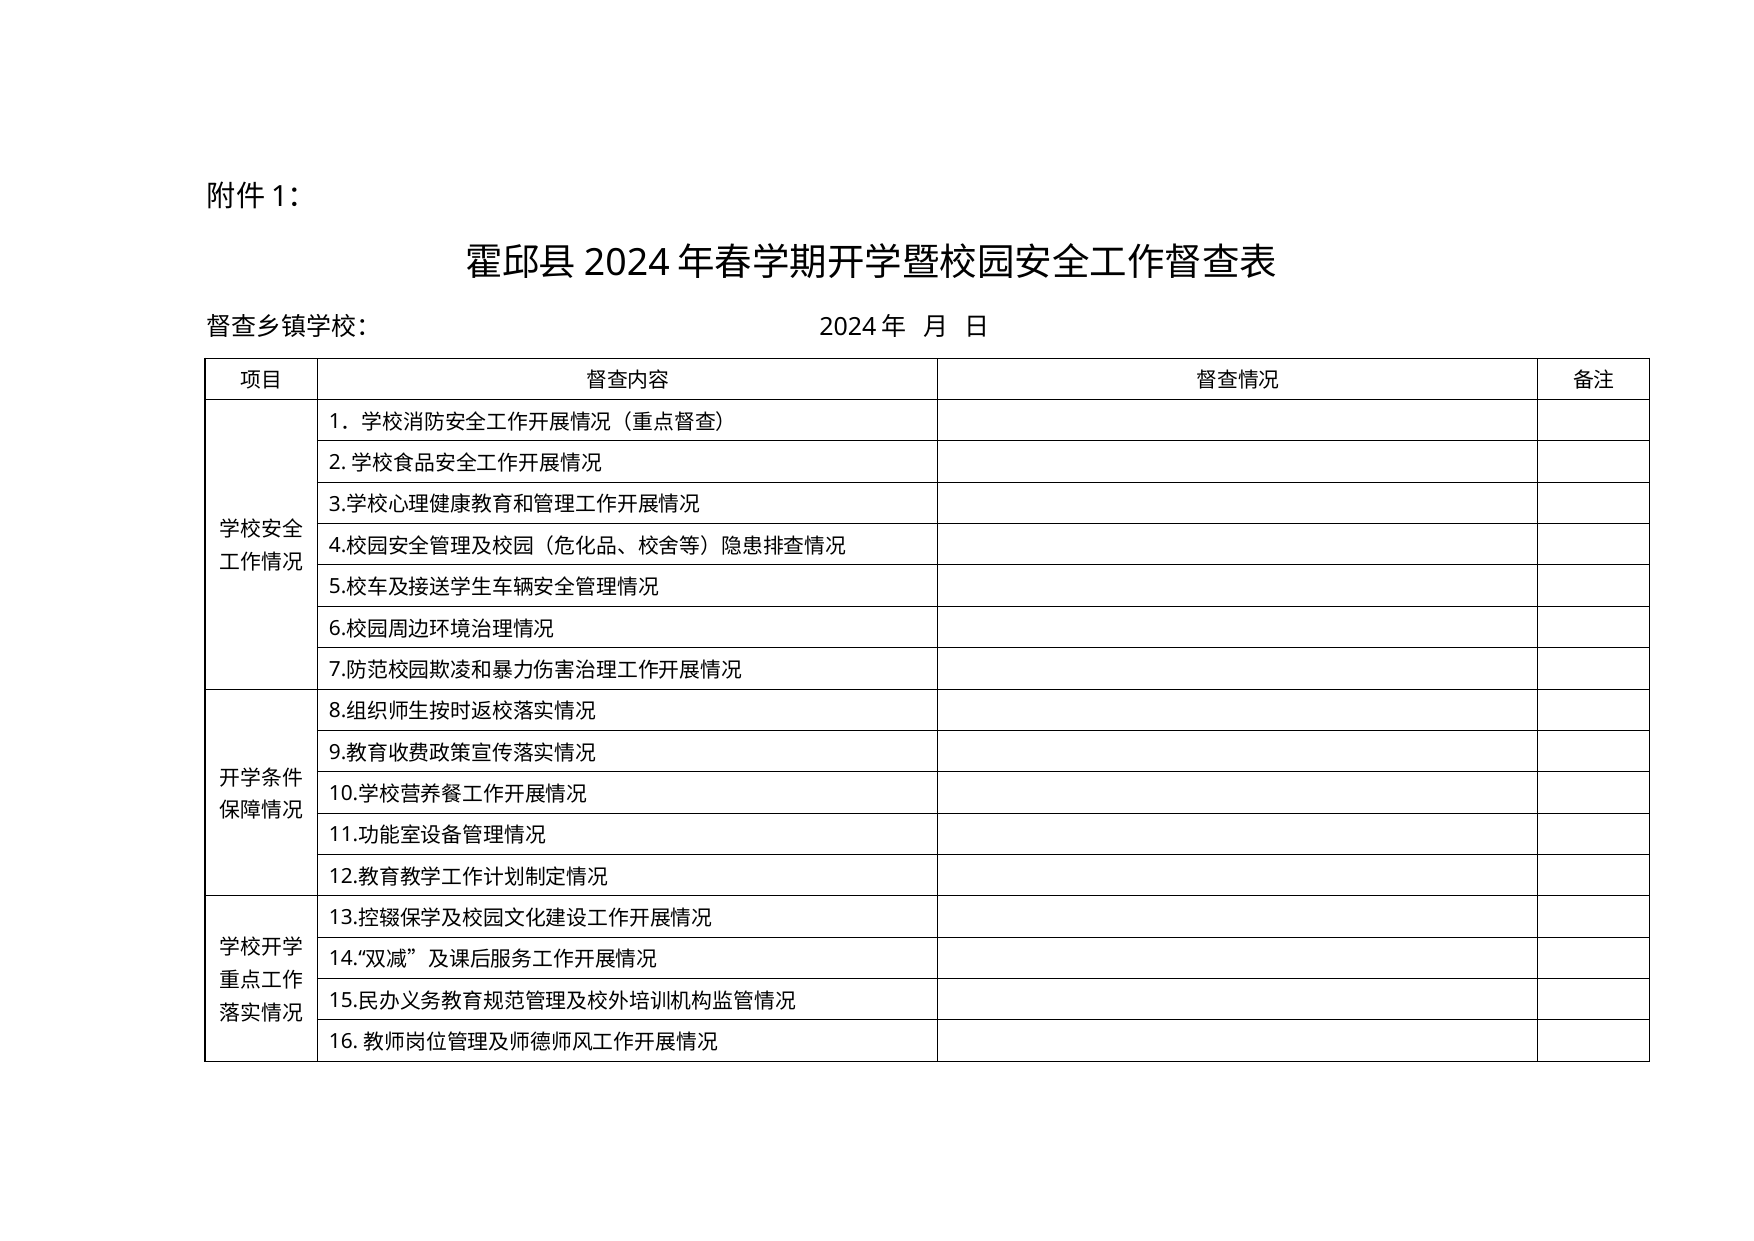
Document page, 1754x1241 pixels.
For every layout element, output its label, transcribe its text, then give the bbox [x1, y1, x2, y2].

table_cell [938, 565, 1537, 606]
table_cell [1538, 938, 1649, 978]
table_cell [938, 524, 1537, 564]
table_cell [938, 979, 1537, 1019]
table_header 备注 [1538, 359, 1649, 399]
table_cell [1538, 1020, 1649, 1061]
table_cell 4.校园安全管理及校园（危化品、校舍等）隐患排查情况 [318, 524, 937, 564]
table_cell [1538, 731, 1649, 771]
table_cell [938, 731, 1537, 771]
table_cell 2. 学校食品安全工作开展情况 [318, 441, 937, 482]
table_cell [1538, 400, 1649, 440]
table_cell [1538, 979, 1649, 1019]
table_cell [938, 690, 1537, 730]
table_header 项目 [206, 359, 317, 399]
table_cell 7.防范校园欺凌和暴力伤害治理工作开展情况 [318, 648, 937, 688]
table_cell [938, 483, 1537, 523]
table_cell [938, 896, 1537, 937]
table_cell 10.学校营养餐工作开展情况 [318, 772, 937, 812]
table_cell 5.校车及接送学生车辆安全管理情况 [318, 565, 937, 606]
table_cell [938, 855, 1537, 895]
table_cell 3.学校心理健康教育和管理工作开展情况 [318, 483, 937, 523]
table_cell 8.组织师生按时返校落实情况 [318, 690, 937, 730]
table_cell [938, 1020, 1537, 1061]
text 霍邱县2024年春学期开学暨校园安全工作督查表 [207, 226, 1535, 292]
table_cell [938, 772, 1537, 812]
table_cell 13.控辍保学及校园文化建设工作开展情况 [318, 896, 937, 937]
table_cell [1538, 441, 1649, 482]
table_cell [1538, 565, 1649, 606]
table_cell [1538, 772, 1649, 812]
table_header 督查情况 [938, 359, 1537, 399]
table_cell [1538, 896, 1649, 937]
text 督查乡镇学校： 2024年 月 日 [207, 292, 1535, 358]
table_cell [938, 607, 1537, 647]
table_cell 开学条件保障情况 [206, 690, 317, 895]
table_cell [1538, 690, 1649, 730]
table_cell 学校开学重点工作落实情况 [206, 896, 317, 1061]
table_cell 6.校园周边环境治理情况 [318, 607, 937, 647]
table_cell 学校安全工作情况 [206, 400, 317, 688]
table_cell [938, 938, 1537, 978]
table_cell 14.“双减”及课后服务工作开展情况 [318, 938, 937, 978]
table_cell 12.教育教学工作计划制定情况 [318, 855, 937, 895]
table_cell [938, 814, 1537, 854]
table_cell [1538, 607, 1649, 647]
table_cell [938, 400, 1537, 440]
table_cell 16. 教师岗位管理及师德师风工作开展情况 [318, 1020, 937, 1061]
table_cell [1538, 814, 1649, 854]
table_cell 1．学校消防安全工作开展情况（重点督查） [318, 400, 937, 440]
table_cell [938, 648, 1537, 688]
table_cell [938, 441, 1537, 482]
table_cell 11.功能室设备管理情况 [318, 814, 937, 854]
table_cell 9.教育收费政策宣传落实情况 [318, 731, 937, 771]
table_cell 15.民办义务教育规范管理及校外培训机构监管情况 [318, 979, 937, 1019]
table_cell [1538, 483, 1649, 523]
table_header 督查内容 [318, 359, 937, 399]
text 附件1： [207, 161, 1535, 226]
table_cell [1538, 524, 1649, 564]
table_cell [1538, 648, 1649, 688]
table_cell [1538, 855, 1649, 895]
